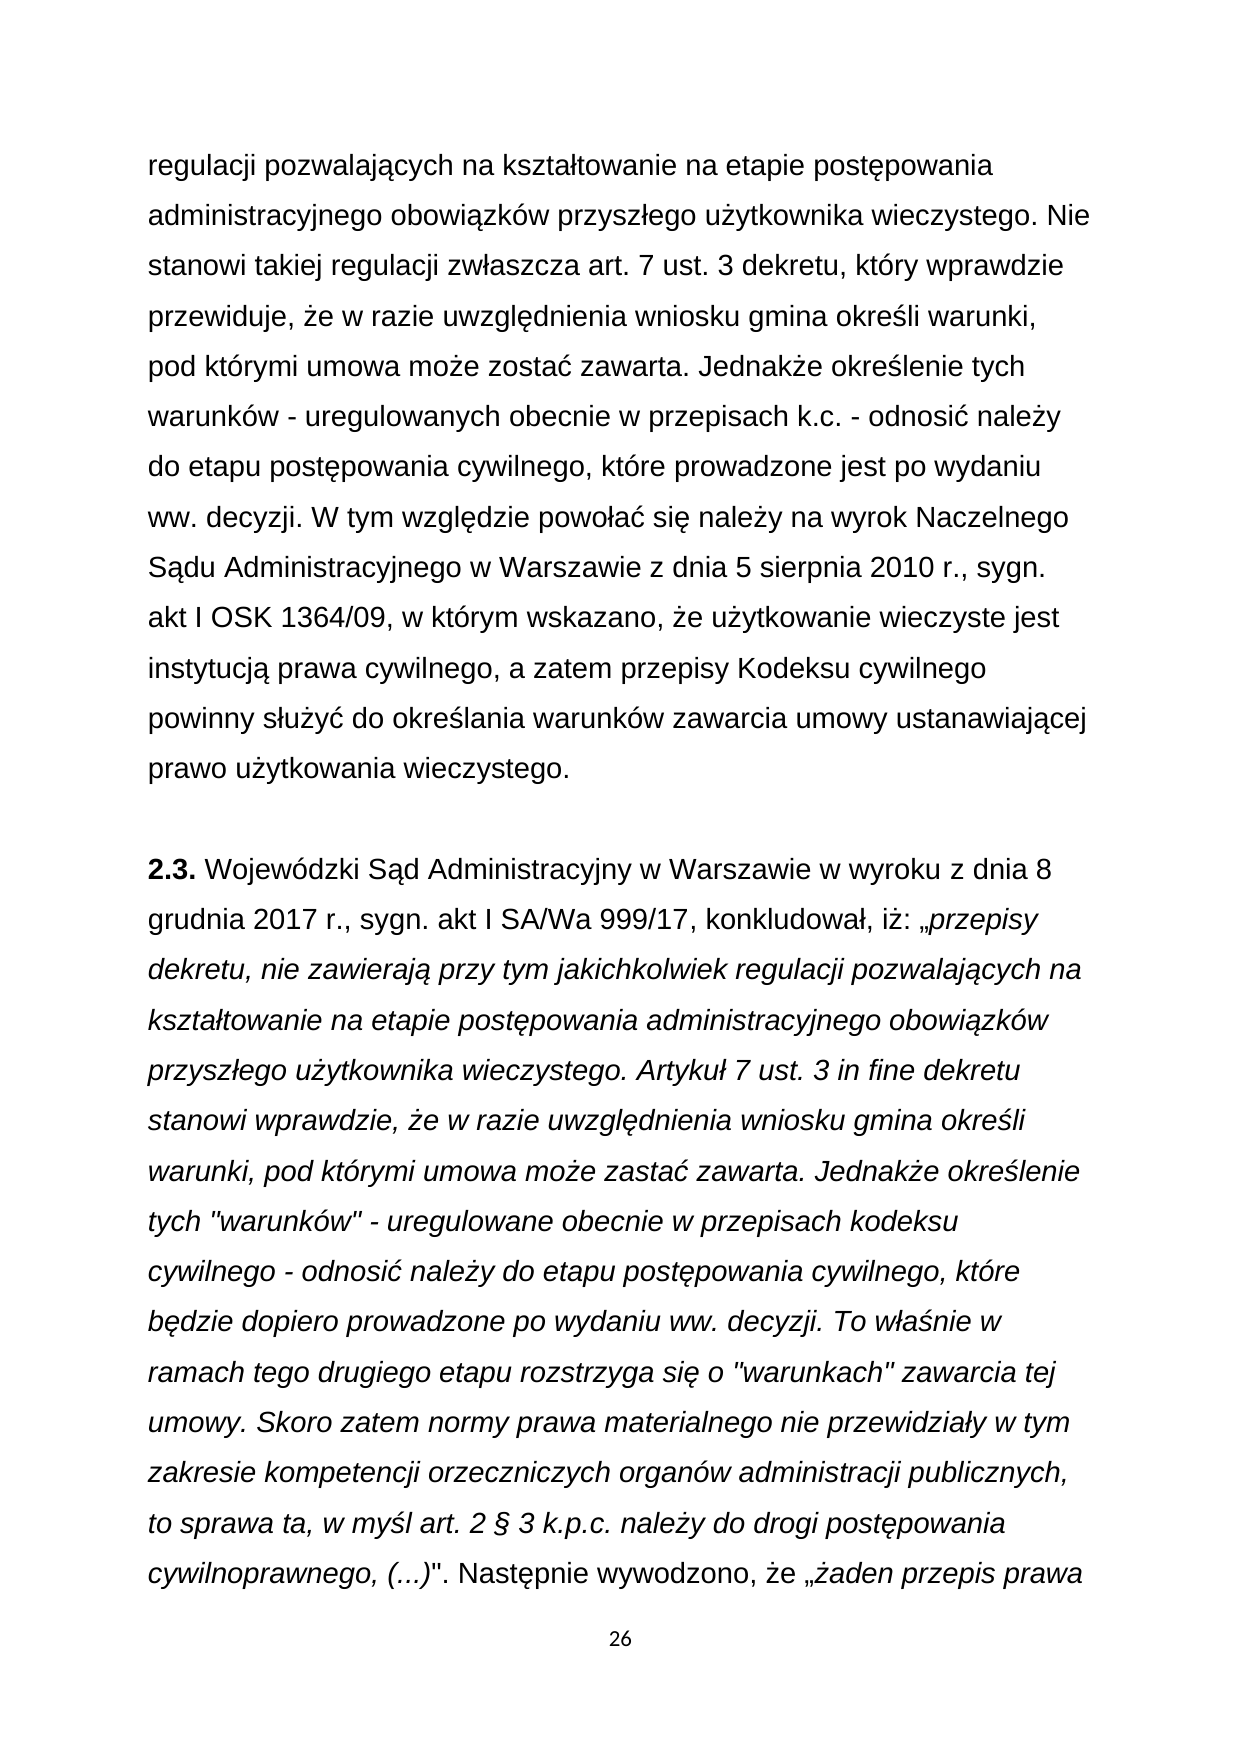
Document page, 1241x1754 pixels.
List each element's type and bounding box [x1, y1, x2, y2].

text [148, 148, 1093, 785]
text [148, 852, 1093, 1589]
